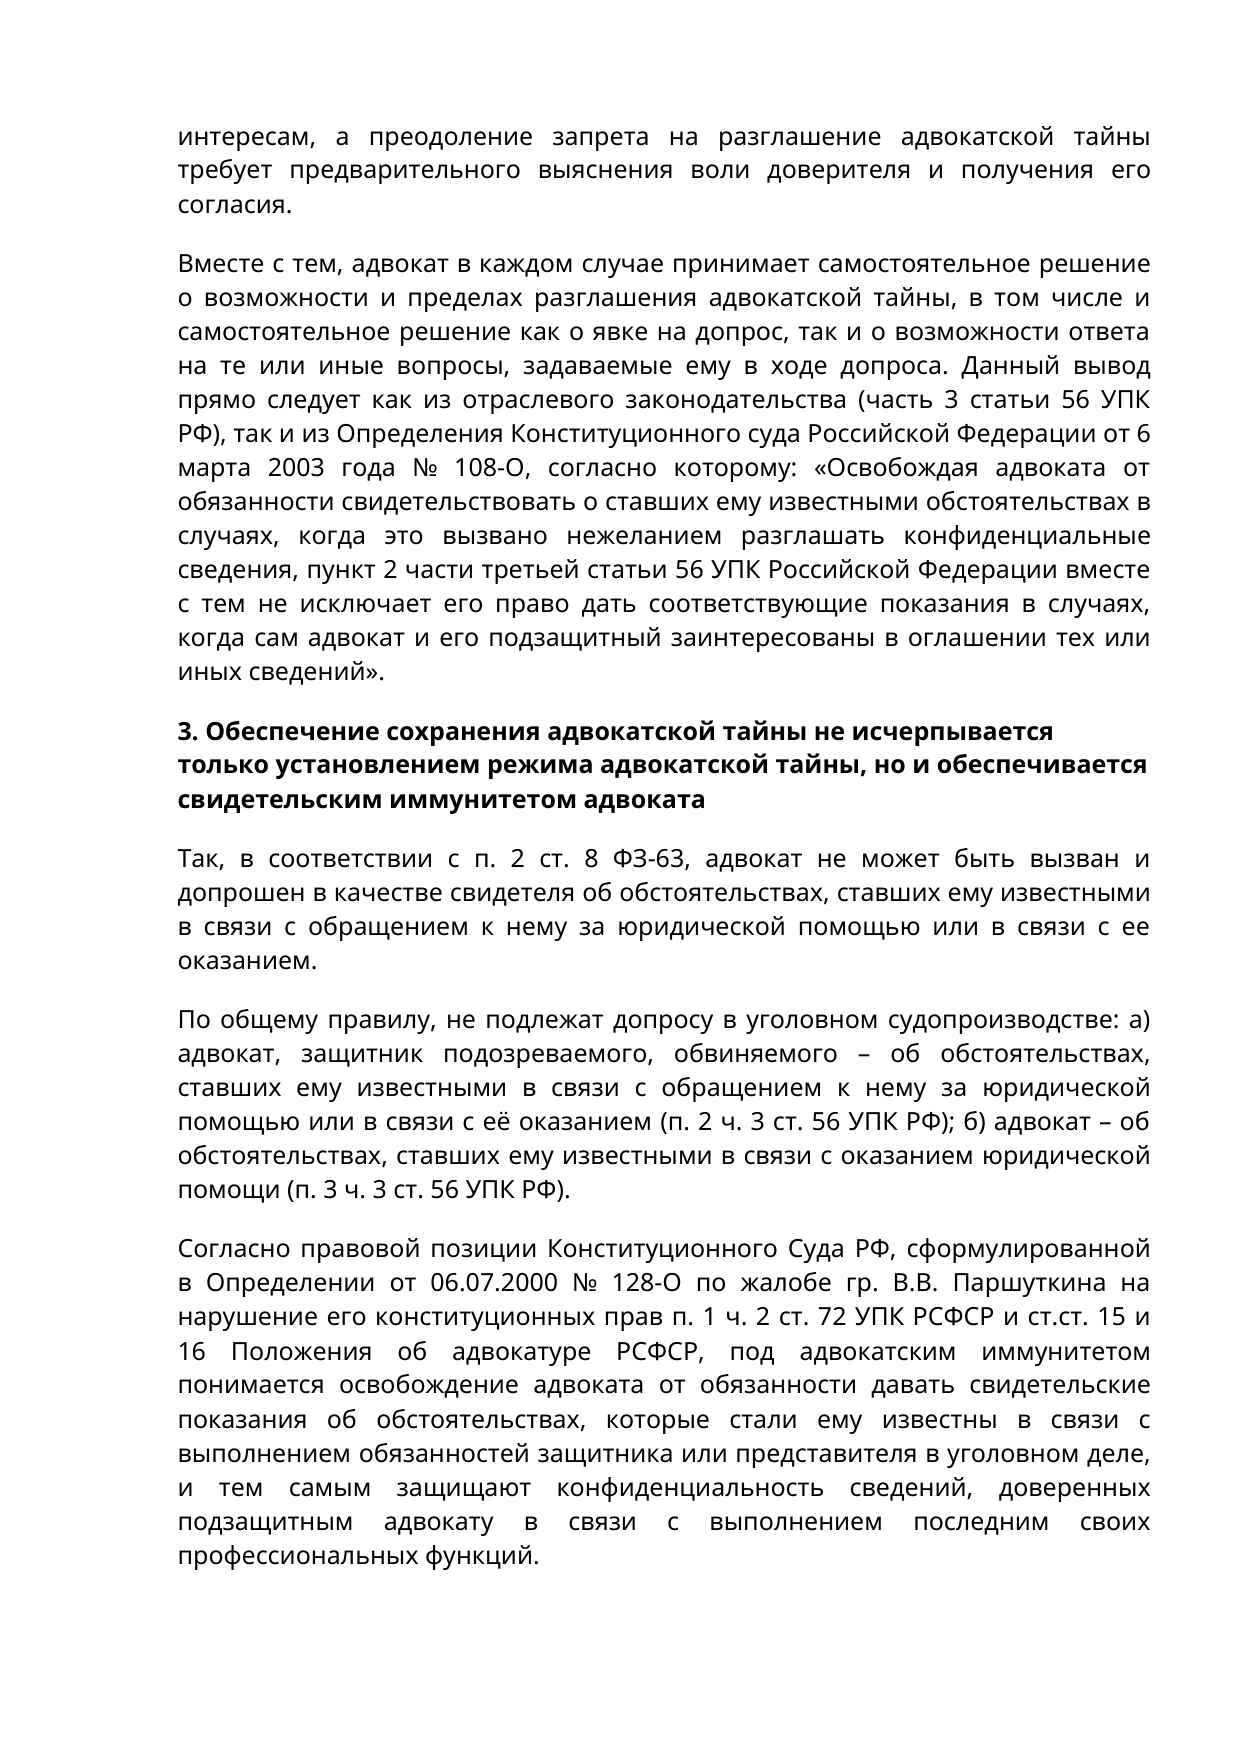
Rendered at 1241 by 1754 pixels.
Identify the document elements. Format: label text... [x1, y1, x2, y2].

text Вместе с тем, адвокат в каждом случае принимает самостоятельное решение о возможности и пределах разглашения адвокатской тайны, в том числе и самостоятельное решение как о явке на допрос, так и о возможности ответа на те или иные вопросы, задаваемые ему в ходе допроса. Данный вывод прямо следует как из отраслевого законодательства (часть 3 статьи 56 УПК РФ), так и из Определения Конституционного суда Российской Федерации от 6 марта 2003 года № 108-О, согласно которому: «Освобождая адвоката от обязанности свидетельствовать о ставших ему известными обстоятельствах в случаях, когда это вызвано нежеланием разглашать конфиденциальные сведения, пункт 2 части третьей статьи 56 УПК Российской Федерации вместе с тем не исключает его право дать соответствующие показания в случаях, когда сам адвокат и его подзащитный заинтересованы в оглашении тех или иных сведений». [177, 245, 1152, 688]
text Так, в соответствии с п. 2 ст. 8 ФЗ-63, адвокат не может быть вызван и допрошен в качестве свидетеля об обстоятельствах, ставших ему известными в связи с обращением к нему за юридической помощью или в связи с ее оказанием. [177, 840, 1152, 977]
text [177, 118, 1152, 220]
text Согласно правовой позиции Конституционного Суда РФ, сформулированной в Определении от 06.07.2000 № 128-О по жалобе гр. В.В. Паршуткина на нарушение его конституционных прав п. 1 ч. 2 ст. 72 УПК РСФСР и ст.ст. 15 и 16 Положения об адвокатуре РСФСР, под адвокатским иммунитетом понимается освобождение адвоката от обязанности давать свидетельские показания об обстоятельствах, которые стали ему известны в связи с выполнением обязанностей защитника или представителя в уголовном деле, и тем самым защищают конфиденциальность сведений, доверенных подзащитным адвокату в связи с выполнением последним своих профессиональных функций. [177, 1231, 1152, 1572]
text 3. Обеспечение сохранения адвокатской тайны не исчерпывается только установлением режима адвокатской тайны, но и обеспечивается свидетельским иммунитетом адвоката [177, 713, 1152, 815]
text По общему правилу, не подлежат допросу в уголовном судопроизводстве: а) адвокат, защитник подозреваемого, обвиняемого – об обстоятельствах, ставших ему известными в связи с обращением к нему за юридической помощью или в связи с её оказанием (п. 2 ч. 3 ст. 56 УПК РФ); б) адвокат – об обстоятельствах, ставших ему известными в связи с оказанием юридической помощи (п. 3 ч. 3 ст. 56 УПК РФ). [177, 1002, 1152, 1206]
